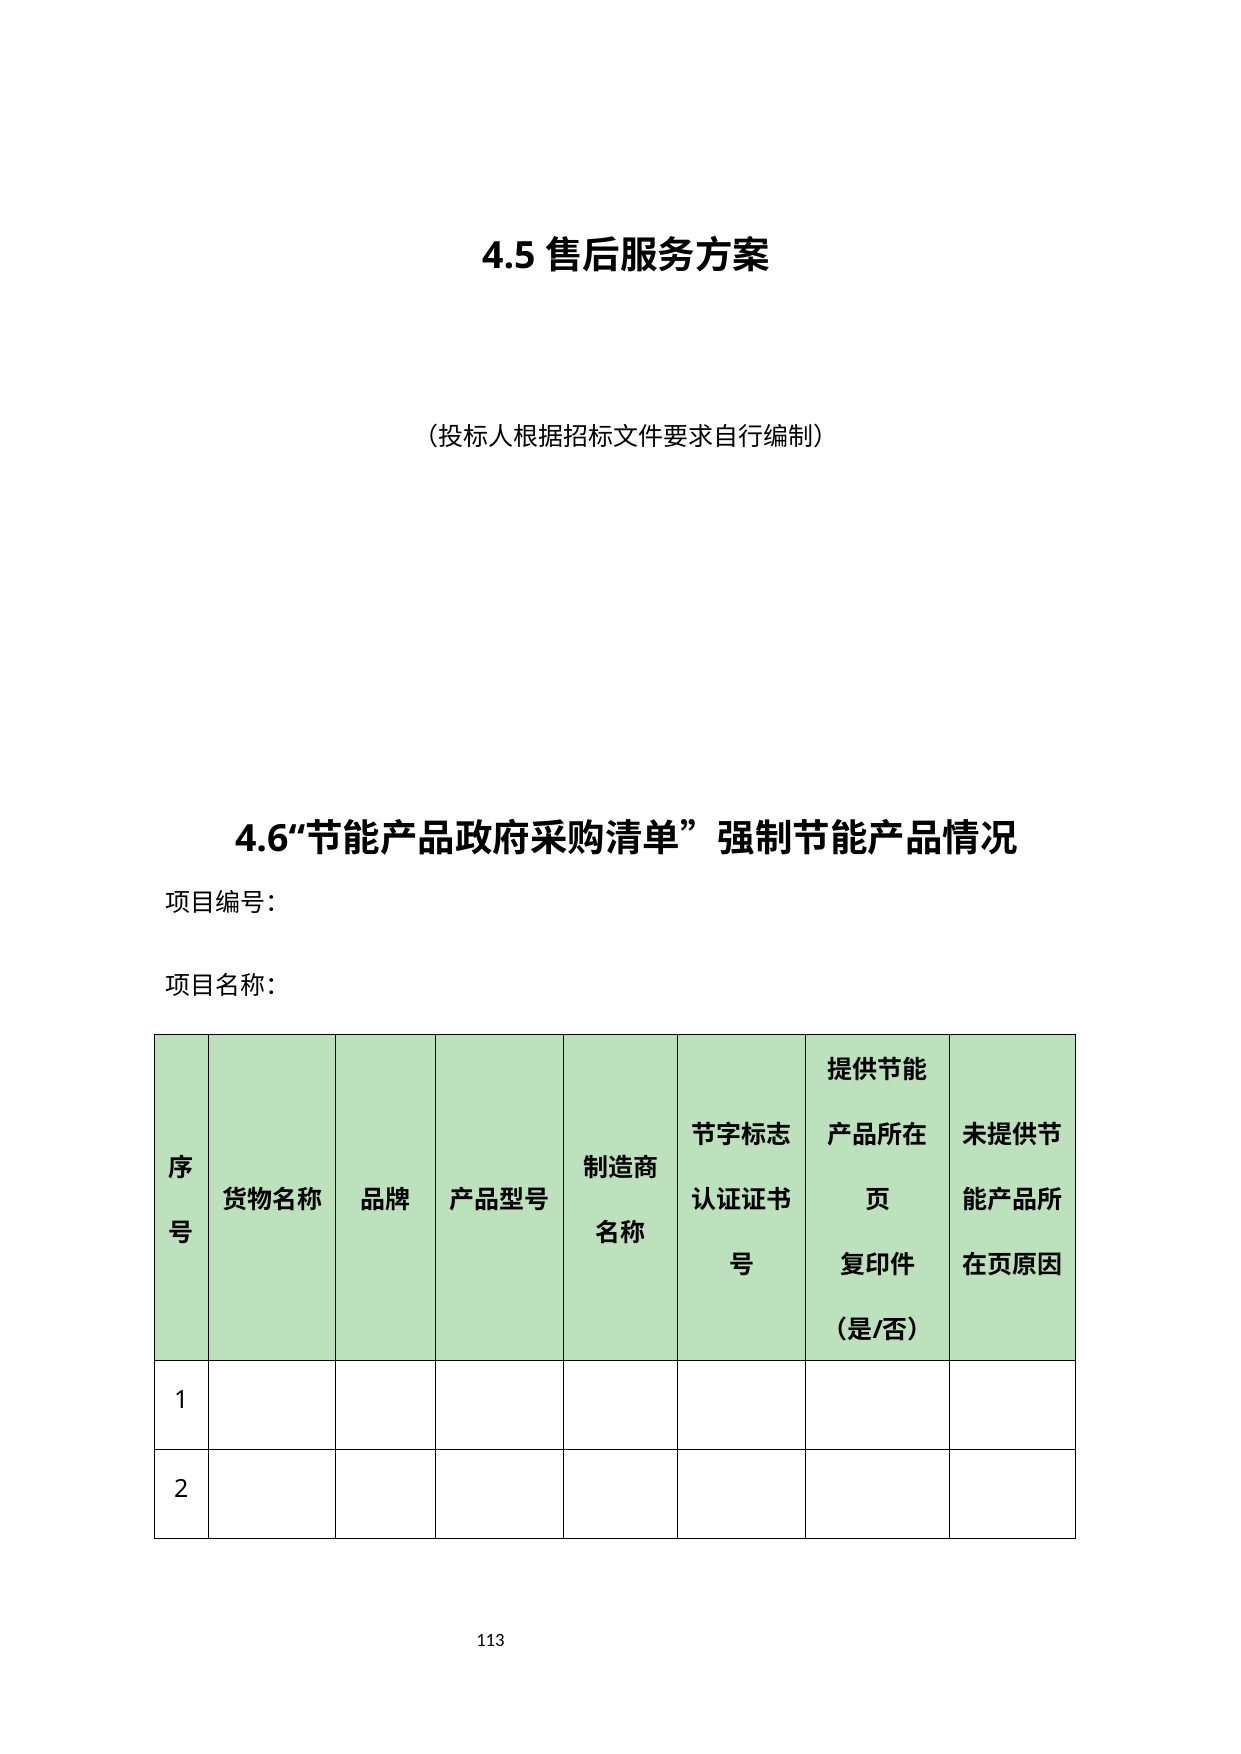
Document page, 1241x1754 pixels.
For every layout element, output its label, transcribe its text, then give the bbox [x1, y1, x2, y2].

table_header 提供节能产品所在页 复印件 （是/否） [806, 1035, 949, 1360]
table_header 产品型号 [436, 1035, 563, 1360]
table_header 节字标志认证证书号 [678, 1035, 805, 1360]
text （投标人根据招标文件要求自行编制） [165, 402, 1087, 467]
table_cell 2 [155, 1450, 208, 1537]
table_cell 1 [155, 1361, 208, 1449]
table_header 货物名称 [209, 1035, 335, 1360]
table_cell [950, 1361, 1075, 1449]
table_header 品牌 [336, 1035, 435, 1360]
text 4.5 售后服务方案 [165, 219, 1087, 284]
text 项目名称： [165, 951, 1087, 1016]
text 4.6“节能产品政府采购清单”强制节能产品情况 [165, 803, 1087, 868]
table_cell [336, 1361, 435, 1449]
table_cell [678, 1450, 805, 1537]
table_cell [950, 1450, 1075, 1537]
table_cell [436, 1450, 563, 1537]
table_cell [436, 1361, 563, 1449]
table_cell [209, 1450, 335, 1537]
table_cell [806, 1361, 949, 1449]
table_header 未提供节能产品所在页原因 [950, 1035, 1075, 1360]
text 项目编号： [165, 868, 1087, 933]
table_cell [678, 1361, 805, 1449]
table_cell [336, 1450, 435, 1537]
table_header 制造商 名称 [564, 1035, 677, 1360]
table_cell [209, 1361, 335, 1449]
table_cell [564, 1361, 677, 1449]
table_cell [564, 1450, 677, 1537]
table_header 序号 [155, 1035, 208, 1360]
table_cell [806, 1450, 949, 1537]
